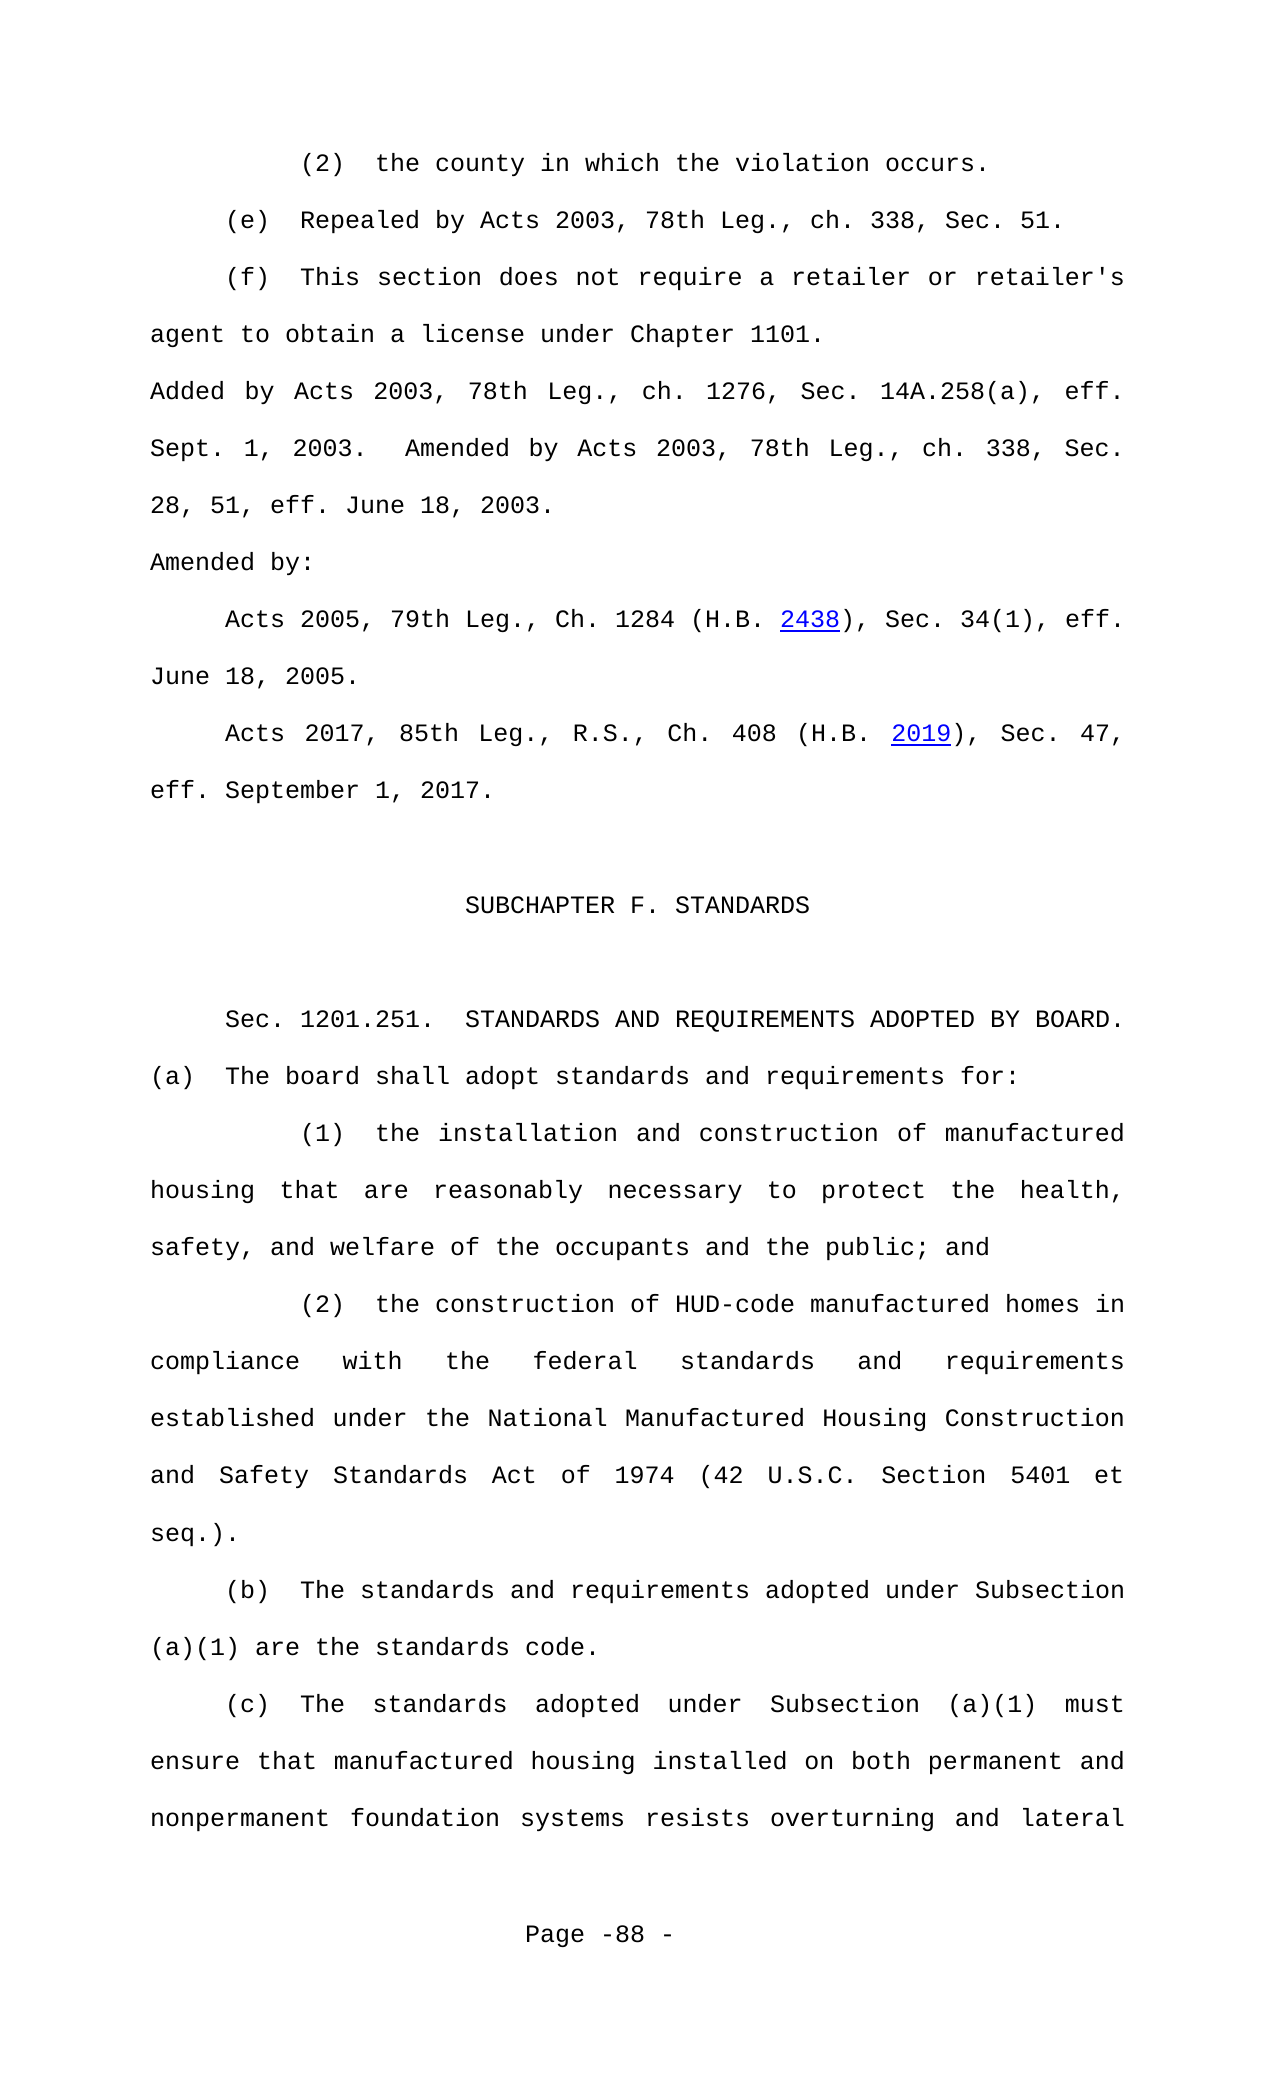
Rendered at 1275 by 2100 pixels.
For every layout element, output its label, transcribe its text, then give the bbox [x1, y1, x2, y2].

text Acts 2017, 85th Leg., R.S., Ch. 408 (H.B. 2019), Sec. 47, eff. September 1, 2017. [150, 721, 1125, 806]
text (1) the installation and construction of manufactured housing that are reasonably necessary to protect the health, safety, and welfare of the occupants and the public; and [150, 1120, 1125, 1263]
text Sec. 1201.251. STANDARDS AND REQUIREMENTS ADOPTED BY BOARD. (a) The board shall adopt standards and requirements for: [150, 1006, 1125, 1092]
text (2) the construction of HUD-code manufactured homes in compliance with the federal standards and requirements established under the National Manufactured Housing Construction and Safety Standards Act of 1974 (42 U.S.C. Section 5401 et seq.). [150, 1292, 1125, 1548]
text Amended by: [150, 549, 1125, 578]
text (2) the county in which the violation occurs. [150, 150, 1125, 178]
text Acts 2005, 79th Leg., Ch. 1284 (H.B. 2438), Sec. 34(1), eff. June 18, 2005. [150, 607, 1125, 692]
text Added by Acts 2003, 78th Leg., ch. 1276, Sec. 14A.258(a), eff. Sept. 1, 2003. Amended by Acts 2003, 78th Leg., ch. 338, Sec. 28, 51, eff. June 18, 2003. [150, 378, 1125, 521]
text (b) The standards and requirements adopted under Subsection (a)(1) are the standards code. [150, 1577, 1125, 1663]
text (e) Repealed by Acts 2003, 78th Leg., ch. 338, Sec. 51. [150, 207, 1125, 236]
text SUBCHAPTER F. STANDARDS [150, 892, 1125, 921]
text (f) This section does not require a retailer or retailer's agent to obtain a license under Chapter 1101. [150, 264, 1125, 350]
